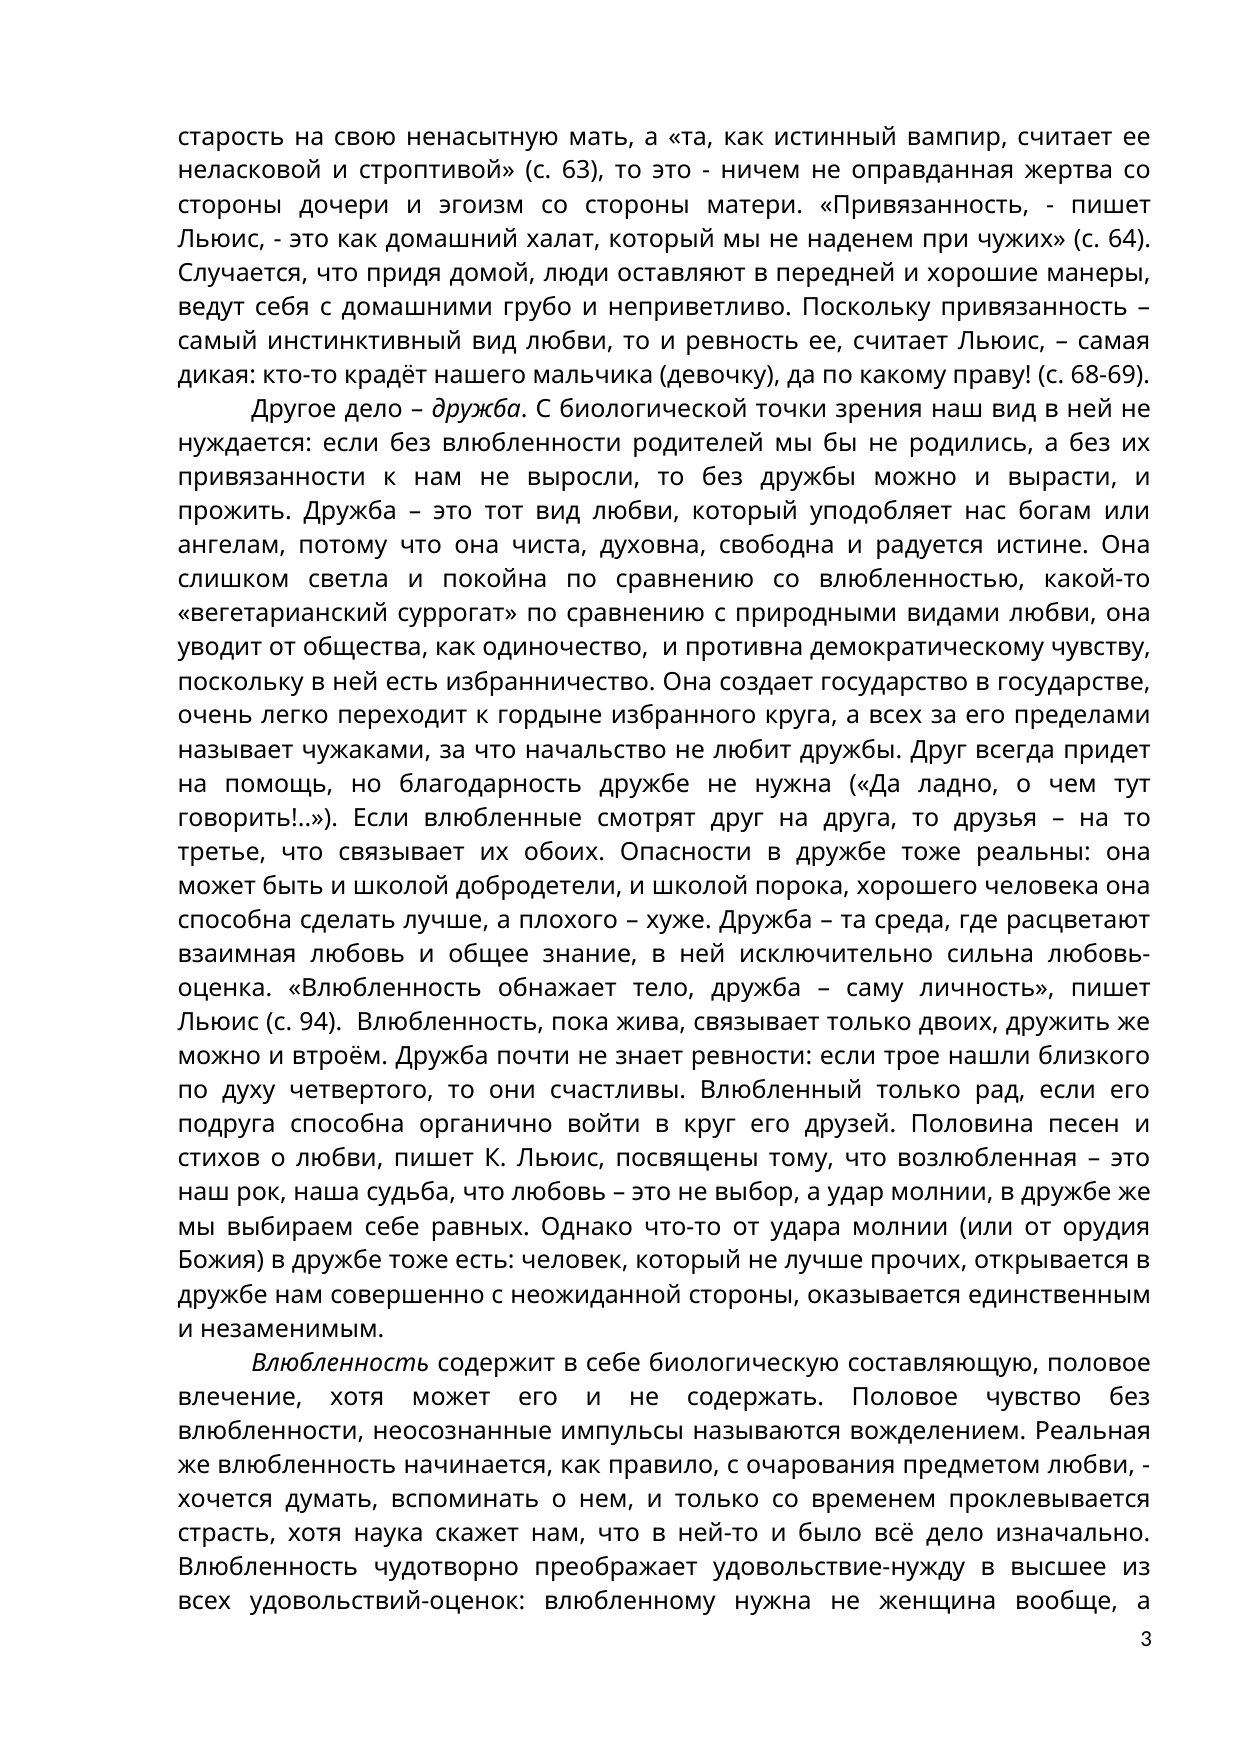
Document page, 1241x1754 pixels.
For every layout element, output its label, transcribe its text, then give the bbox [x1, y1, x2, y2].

text Другое дело – дружба. С биологической точки зрения наш вид в ней не нуждается: если без влюбленности родителей мы бы не родились, а без их привязанности к нам не выросли, то без дружбы можно и вырасти, и прожить. Дружба – это тот вид любви, который уподобляет нас богам или ангелам, потому что она чиста, духовна, свободна и радуется истине. Она слишком светла и покойна по сравнению со влюбленностью, какой-то «вегетарианский суррогат» по сравнению с природными видами любви, она уводит от общества, как одиночество, и противна демократическому чувству, поскольку в ней есть избранничество. Она создает государство в государстве, очень легко переходит к гордыне избранного круга, а всех за его пределами называет чужаками, за что начальство не любит дружбы. Друг всегда придет на помощь, но благодарность дружбе не нужна («Да ладно, о чем тут говорить!..»). Если влюбленные смотрят друг на друга, то друзья – на то третье, что связывает их обоих. Опасности в дружбе тоже реальны: она может быть и школой добродетели, и школой порока, хорошего человека она способна сделать лучше, а плохого – хуже. Дружба – та среда, где расцветают взаимная любовь и общее знание, в ней исключительно сильна любовь-оценка. «Влюбленность обнажает тело, дружба – саму личность», пишет Льюис (с. 94). Влюбленность, пока жива, связывает только двоих, дружить же можно и втроём. Дружба почти не знает ревности: если трое нашли близкого по духу четвертого, то они счастливы. Влюбленный только рад, если его подруга способна органично войти в круг его друзей. Половина песен и стихов о любви, пишет К. Льюис, посвящены тому, что возлюбленная – это наш рок, наша судьба, что любовь – это не выбор, а удар молнии, в дружбе же мы выбираем себе равных. Однако что-то от удара молнии (или от орудия Божия) в дружбе тоже есть: человек, который не лучше прочих, открывается в дружбе нам совершенно с неожиданной стороны, оказывается единственным и незаменимым. [177, 391, 1152, 1344]
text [177, 1344, 1152, 1617]
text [177, 118, 1152, 391]
